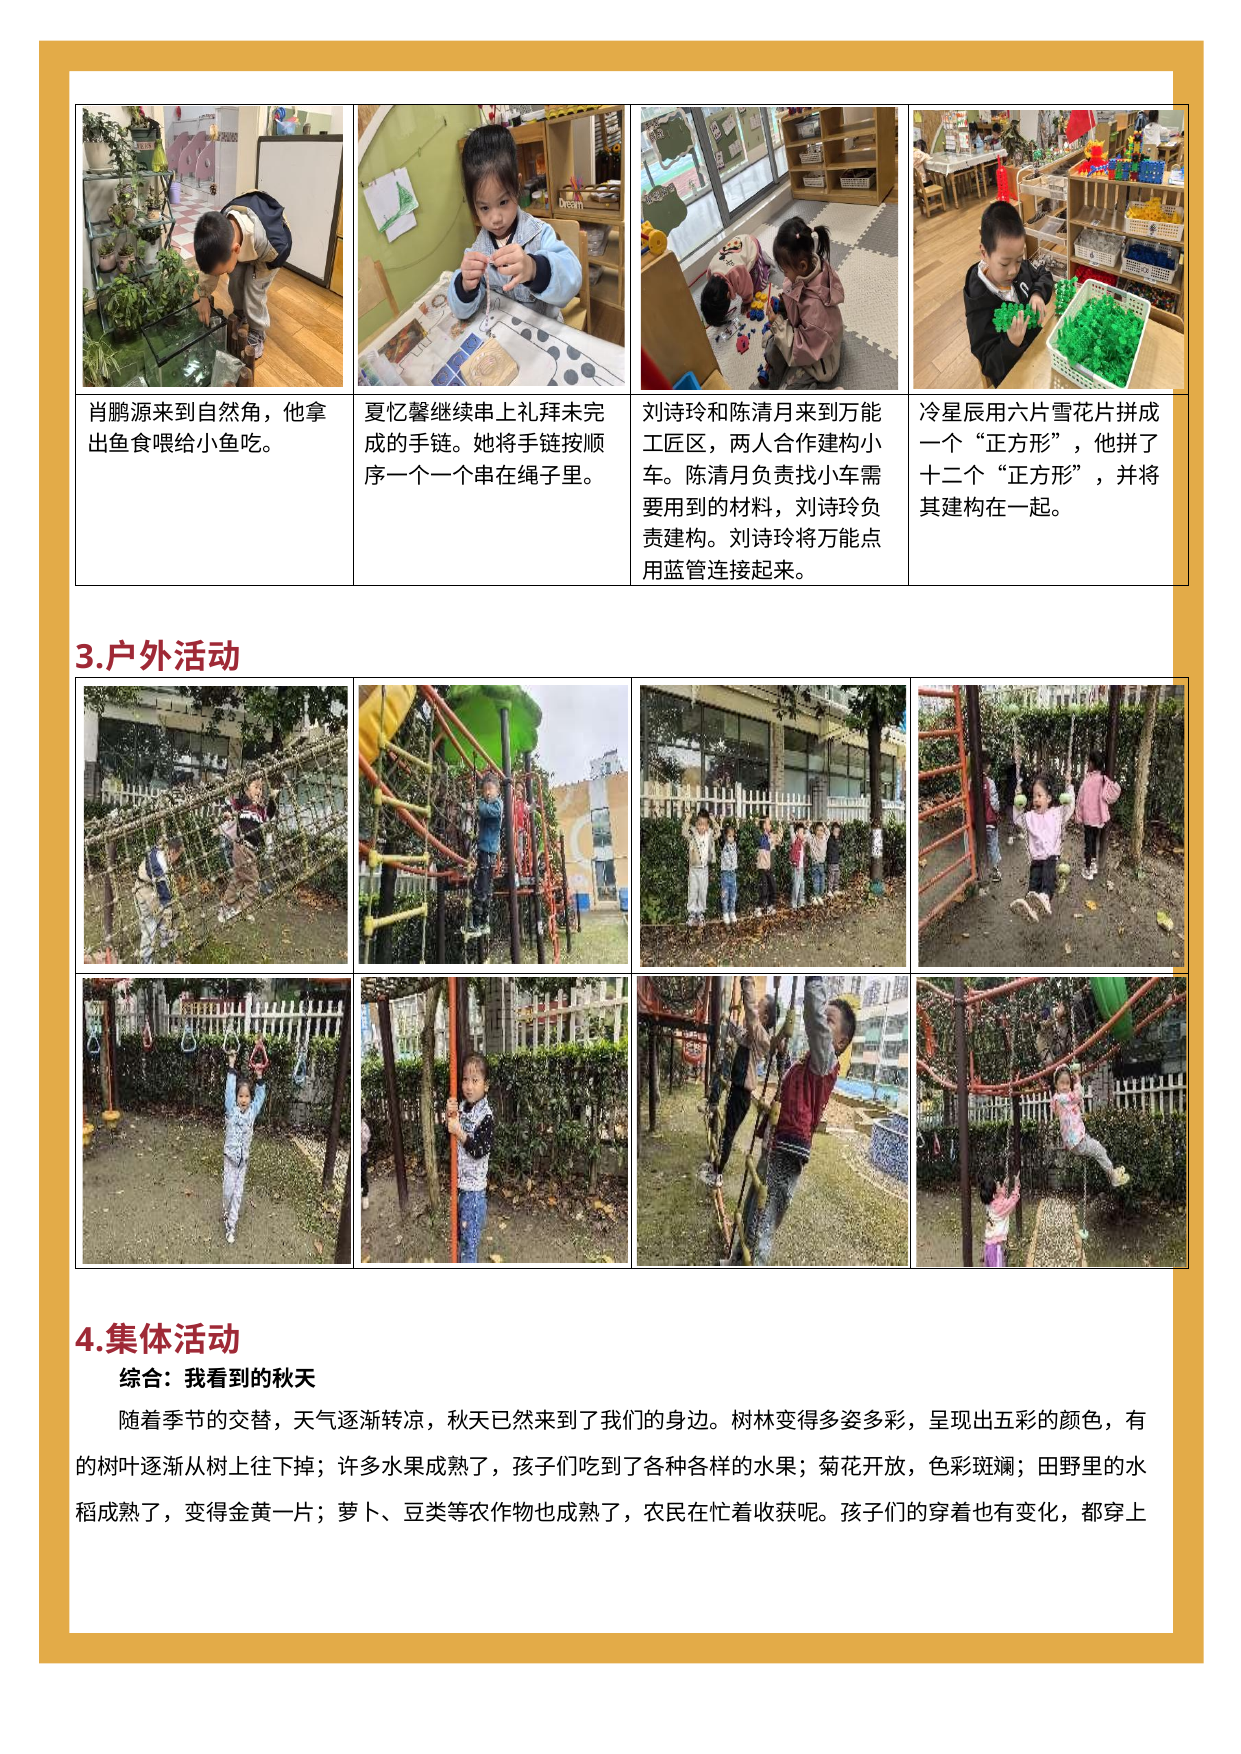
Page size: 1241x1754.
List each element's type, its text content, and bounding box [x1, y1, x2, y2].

table_cell [909, 105, 1188, 393]
table_cell [354, 105, 630, 393]
list 3.户外活动 [75, 631, 1165, 677]
table_cell [76, 974, 353, 1268]
table_cell 夏忆馨继续串上礼拜未完成的手链。她将手链按顺序一个一个串在绳子里。 [354, 395, 630, 584]
list 4.集体活动 [75, 1315, 1165, 1361]
table_cell [354, 974, 631, 1268]
text 综合：我看到的秋天 [75, 1361, 1165, 1392]
table_header [632, 678, 910, 972]
table_cell [76, 105, 353, 393]
table_header [911, 678, 1188, 972]
table_header [76, 678, 353, 972]
table_cell 冷星辰用六片雪花片拼成一个“正方形”，他拼了十二个“正方形”，并将其建构在一起。 [909, 395, 1188, 584]
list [75, 1392, 1165, 1530]
table_cell 刘诗玲和陈清月来到万能工匠区，两人合作建构小车。陈清月负责找小车需要用到的材料，刘诗玲负责建构。刘诗玲将万能点用蓝管连接起来。 [631, 395, 908, 584]
table_cell [911, 974, 1188, 1268]
table_cell [631, 105, 908, 393]
table_cell [632, 974, 910, 1268]
table_cell 肖鹏源来到自然角，他拿出鱼食喂给小鱼吃。 [76, 395, 353, 584]
table_header [354, 678, 631, 972]
